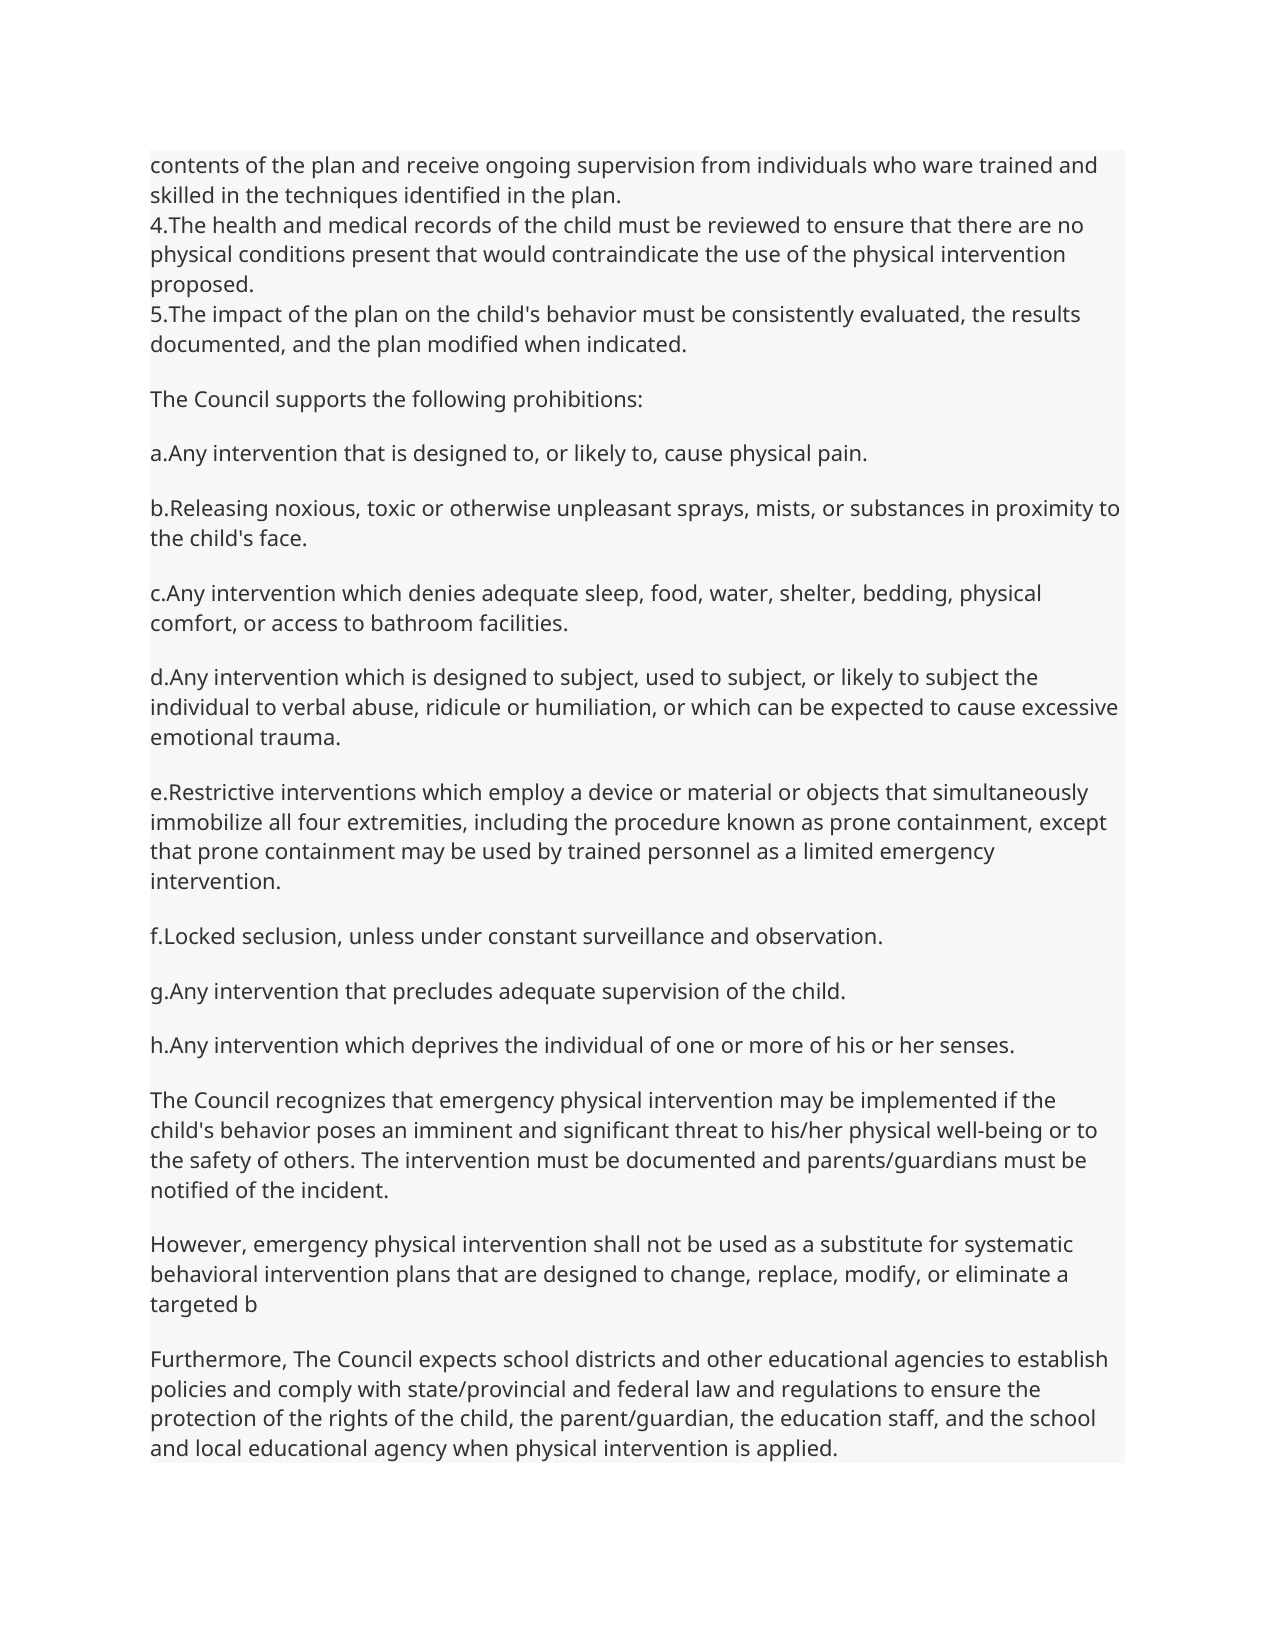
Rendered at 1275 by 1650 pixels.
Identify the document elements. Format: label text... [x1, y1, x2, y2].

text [150, 150, 1125, 358]
text b.Releasing noxious, toxic or otherwise unpleasant sprays, mists, or substances in proximity to the child's face. [150, 493, 1125, 553]
text c.Any intervention which denies adequate sleep, food, water, shelter, bedding, physical comfort, or access to bathroom facilities. [150, 578, 1125, 637]
text The Council recognizes that emergency physical intervention may be implemented if the child's behavior poses an imminent and significant threat to his/her physical well-being or to the safety of others. The intervention must be documented and parents/guardians must be notified of the incident. [150, 1085, 1125, 1204]
text h.Any intervention which deprives the individual of one or more of his or her senses. [150, 1030, 1125, 1060]
text However, emergency physical intervention shall not be used as a substitute for systematic behavioral intervention plans that are designed to change, replace, modify, or eliminate a targeted b [150, 1229, 1125, 1319]
text g.Any intervention that precludes adequate supervision of the child. [150, 976, 1125, 1005]
text a.Any intervention that is designed to, or likely to, cause physical pain. [150, 438, 1125, 468]
text The Council supports the following prohibitions: [150, 383, 1125, 413]
text d.Any intervention which is designed to subject, used to subject, or likely to subject the individual to verbal abuse, ridicule or humiliation, or which can be expected to cause excessive emotional trauma. [150, 662, 1125, 752]
text f.Locked seclusion, unless under constant surveillance and observation. [150, 921, 1125, 951]
text Furthermore, The Council expects school districts and other educational agencies to establish policies and comply with state/provincial and federal law and regulations to ensure the protection of the rights of the child, the parent/guardian, the education staff, and the school and local educational agency when physical intervention is applied. [150, 1344, 1125, 1463]
text e.Restrictive interventions which employ a device or material or objects that simultaneously immobilize all four extremities, including the procedure known as prone containment, except that prone containment may be used by trained personnel as a limited emergency intervention. [150, 777, 1125, 896]
